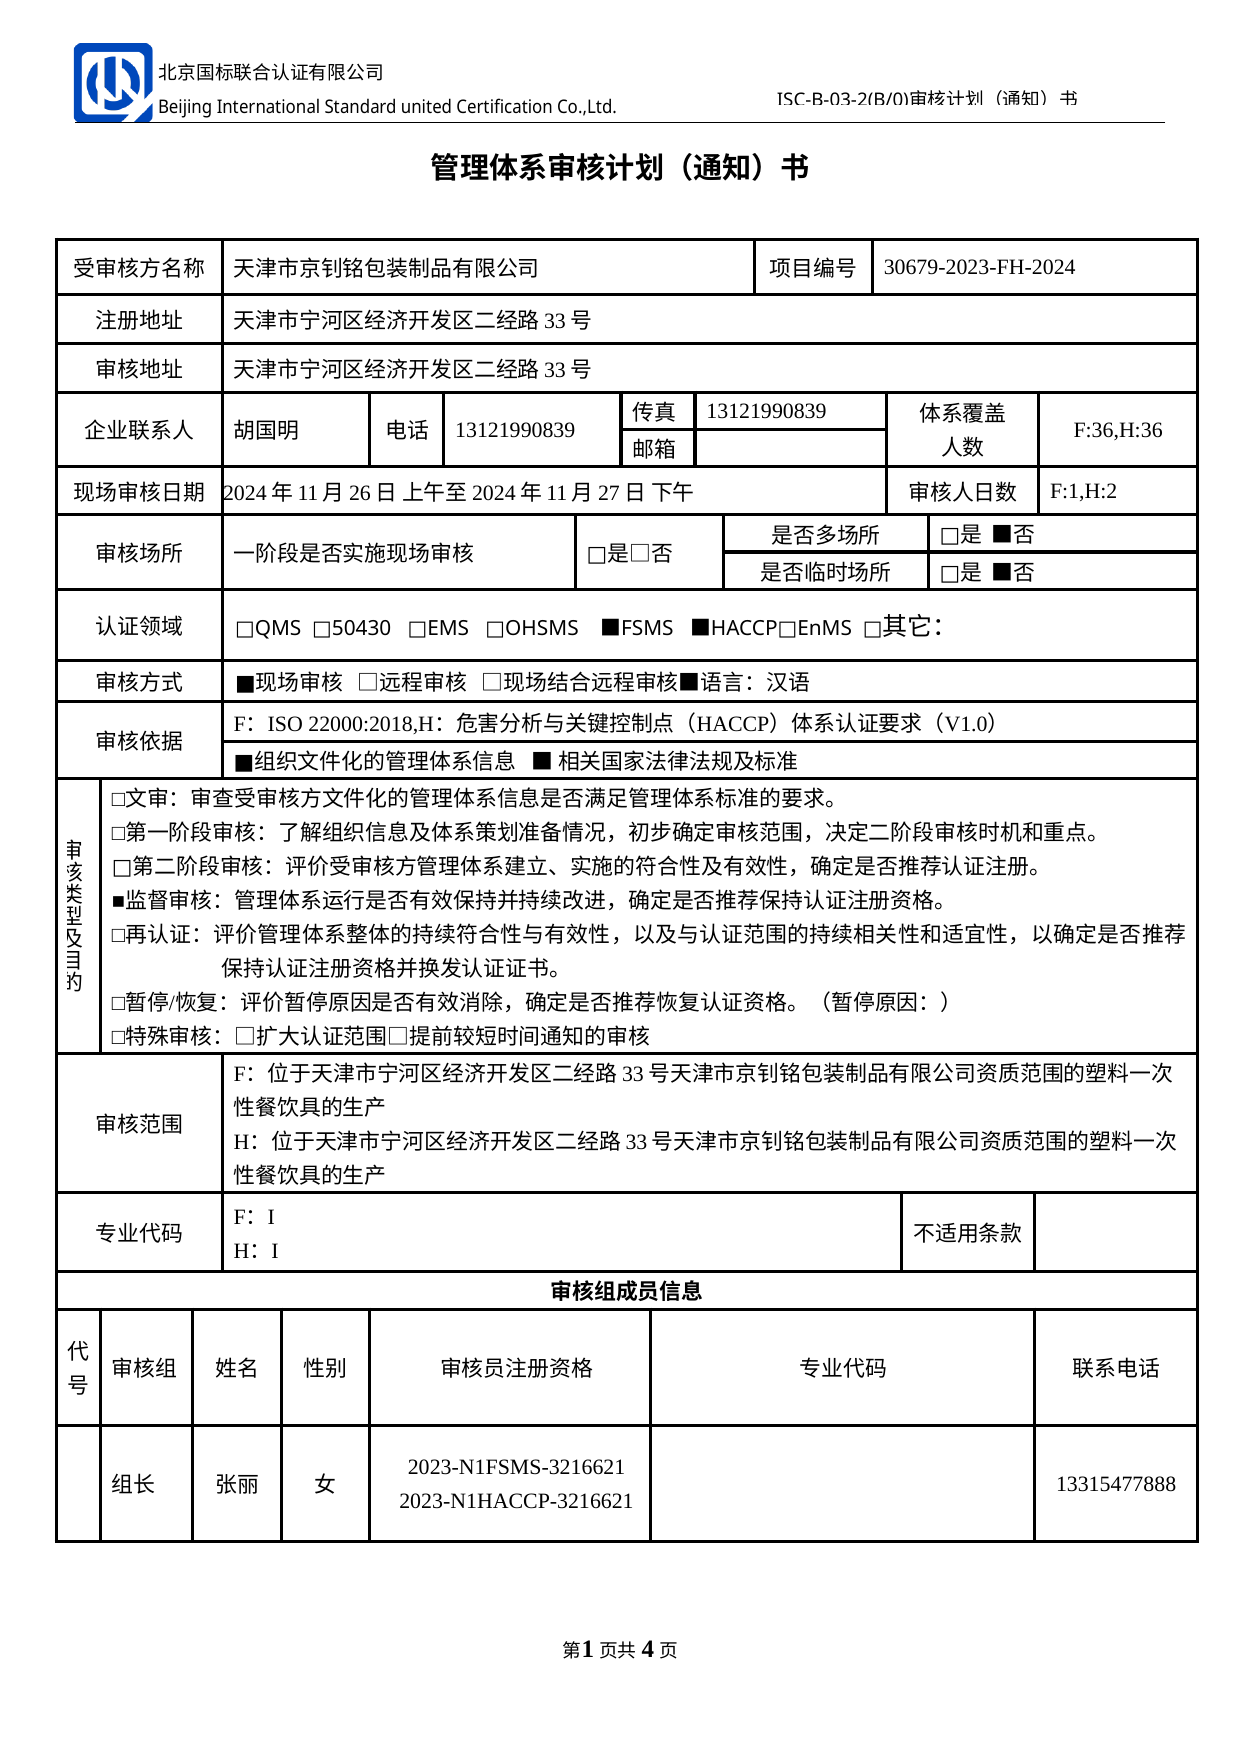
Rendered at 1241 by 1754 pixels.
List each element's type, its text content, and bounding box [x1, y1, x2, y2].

table_cell 胡国明 [224, 394, 368, 465]
table_cell 一阶段是否实施现场审核 [224, 516, 574, 587]
table_cell 张丽 [194, 1427, 280, 1540]
table_cell □QMS □50430 □EMS □OHSMS ■FSMS ■HACCP□EnMS □其它： [224, 591, 1196, 658]
table_cell 专业代码 [652, 1311, 1033, 1424]
table_cell 审核方式 [58, 662, 221, 700]
table_cell F：位于天津市宁河区经济开发区二经路33号天津市京钊铭包装制品有限公司资质范围的塑料一次性餐饮具的生产 H：位于天津市宁河区经济开发区二经路33号天津市京钊铭包装制品有限公司资质范围的塑料一次性餐饮具的生产 [224, 1055, 1196, 1191]
table_cell 是否多场所 [725, 516, 927, 550]
table_cell 联系电话 [1036, 1311, 1196, 1424]
table_cell 审核员注册资格 [371, 1311, 649, 1424]
table_cell 性别 [283, 1311, 368, 1424]
table_cell 专业代码 [58, 1194, 221, 1269]
table_header 30679-2023-FH-2024 [874, 241, 1196, 293]
table_cell 企业联系人 [58, 394, 221, 465]
table_cell 审核组 [102, 1311, 191, 1424]
table_cell 审核人日数 [888, 468, 1037, 513]
table_cell ■组织文件化的管理体系信息 ■ 相关国家法律法规及标准 [224, 743, 1196, 777]
table_cell □是 ■否 [930, 554, 1196, 587]
table_cell F：ISO 22000:2018,H：危害分析与关键控制点（HACCP）体系认证要求（V1.0） [224, 703, 1196, 740]
table_cell [1036, 1194, 1196, 1269]
table_cell 组长 [102, 1427, 191, 1540]
table_cell 代号 [58, 1311, 99, 1424]
table_cell 审核类型及目的 [58, 780, 99, 1052]
picture [73, 43, 153, 123]
table_cell 审核场所 [58, 516, 221, 587]
table_cell □是□否 [577, 516, 722, 587]
table_cell 邮箱 [623, 431, 693, 465]
table_cell 注册地址 [58, 296, 221, 342]
table_cell 是否临时场所 [725, 554, 927, 587]
table_cell [58, 1427, 99, 1540]
table_header 受审核方名称 [58, 241, 221, 293]
table_cell 体系覆盖 人数 [888, 394, 1037, 465]
table_cell 现场审核日期 [58, 468, 221, 513]
table_cell 不适用条款 [903, 1194, 1033, 1269]
table_cell □是 ■否 [930, 516, 1196, 550]
table_cell 天津市宁河区经济开发区二经路33号 [224, 296, 1196, 342]
table_cell 审核范围 [58, 1055, 221, 1191]
table_cell 电话 [371, 394, 442, 465]
table_cell F:36,H:36 [1040, 394, 1196, 465]
table_cell 天津市宁河区经济开发区二经路33号 [224, 345, 1196, 391]
table_cell [697, 431, 885, 465]
table_cell □文审：审查受审核方文件化的管理体系信息是否满足管理体系标准的要求。 □第一阶段审核：了解组织信息及体系策划准备情况，初步确定审核范围，决定二阶段审核时机和重点。 □第二阶段审核：评价受审核方管理体系建立、实施的符合性及有效性，确定是否推荐认证注册。 ■监督审核：管理体系运行是否有效保持并持续改进，确定是否推荐保持认证注册资格。 □再认证：评价管理体系整体的持续符合性与有效性，以及与认证范围的持续相关性和适宜性，以确定是否推荐保持认证注册资格并换发认证证书。 □暂停/恢复：评价暂停原因是否有效消除，确定是否推荐恢复认证资格。（暂停原因：） □特殊审核：□扩大认证范围□提前较短时间通知的审核 [102, 780, 1196, 1052]
table_cell 审核地址 [58, 345, 221, 391]
text 管理体系审核计划（通知）书 [75, 131, 1165, 199]
table_cell 13315477888 [1036, 1427, 1196, 1540]
table_header 天津市京钊铭包装制品有限公司 [224, 241, 753, 293]
table_header 项目编号 [756, 241, 871, 293]
table_cell 认证领域 [58, 591, 221, 658]
table_cell ■现场审核 □远程审核 □现场结合远程审核■语言：汉语 [224, 662, 1196, 700]
table_cell 审核组成员信息 [58, 1273, 1196, 1307]
table_cell 13121990839 [697, 394, 885, 428]
table_cell 2024年11月26日 上午至2024年11月27日 下午 [224, 468, 885, 513]
table_cell 女 [283, 1427, 368, 1540]
table_cell [652, 1427, 1033, 1540]
table_cell F:1,H:2 [1040, 468, 1196, 513]
table_cell F：I H：I [224, 1194, 900, 1269]
table_cell 审核依据 [58, 703, 221, 777]
table_cell 13121990839 [445, 394, 619, 465]
table_cell 姓名 [194, 1311, 280, 1424]
table_cell 传真 [623, 394, 693, 428]
table_cell 2023-N1FSMS-3216621 2023-N1HACCP-3216621 [371, 1427, 649, 1540]
